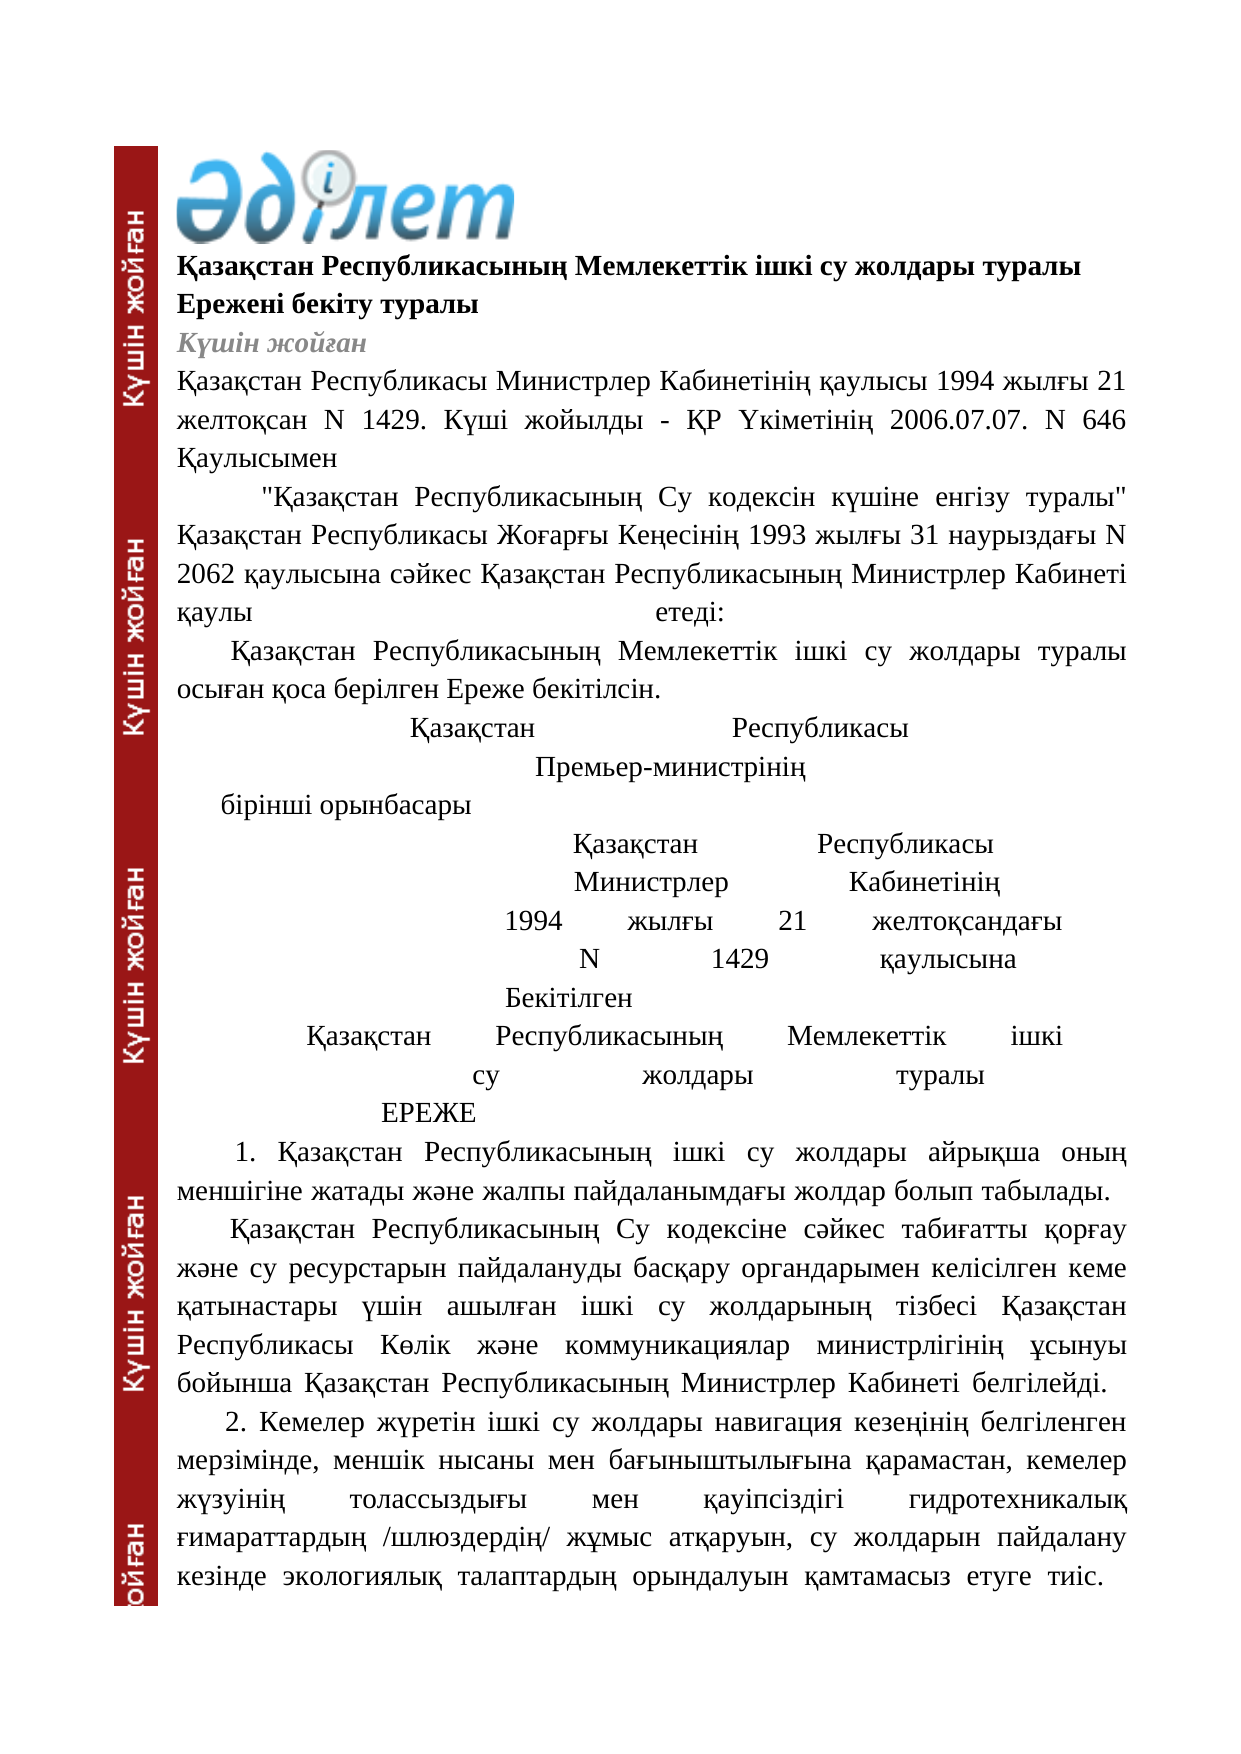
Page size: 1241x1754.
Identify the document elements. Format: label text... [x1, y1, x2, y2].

picture [114, 474, 158, 479]
picture [114, 320, 158, 325]
text Қазақстан Республикасы Министрлер Кабинетiнiң 1994 жылғы 21 желтоқсандағы N 1429 қаулысына Бекiтiлген [112, 826, 1128, 1013]
picture [114, 1013, 158, 1018]
text Қазақстан Республикасының Мемлекеттiк iшкi су жолдары туралы Ереженi бекiту туралы [112, 248, 1128, 320]
picture [114, 705, 158, 710]
text Қазақстан Республикасы Министрлер Кабинетiнiң қаулысы 1994 жылғы 21 желтоқсан N 1429. Күші жойылды - ҚР Үкіметінің 2006.07.07. N 646 Қаулысымен [112, 363, 1128, 474]
picture [114, 821, 158, 826]
text "Қазақстан Республикасының Су кодексiн күшiне енгiзу туралы" Қазақстан Республикасы Жоғарғы Кеңесiнiң 1993 жылғы 31 наурыздағы N 2062 қаулысына сәйкес Қазақстан Республикасының Министрлер Кабинетi қаулы етедi: Қазақстан Республикасының Мемлекеттiк iшкi су жолдары туралы осыған қоса берiлген Ереже бекiтiлсiн. [112, 479, 1128, 705]
picture [176, 150, 515, 244]
text Күшін жойған [112, 325, 1128, 358]
picture [114, 358, 158, 363]
text Қазақстан Республикасының Мемлекеттiк iшкi су жолдары туралы ЕРЕЖЕ [112, 1018, 1128, 1129]
picture [114, 1129, 158, 1134]
picture [114, 146, 158, 248]
text Қазақстан Республикасы Премьер-министрiнiң бiрiншi орынбасары [112, 710, 1128, 821]
picture [114, 1592, 158, 1606]
